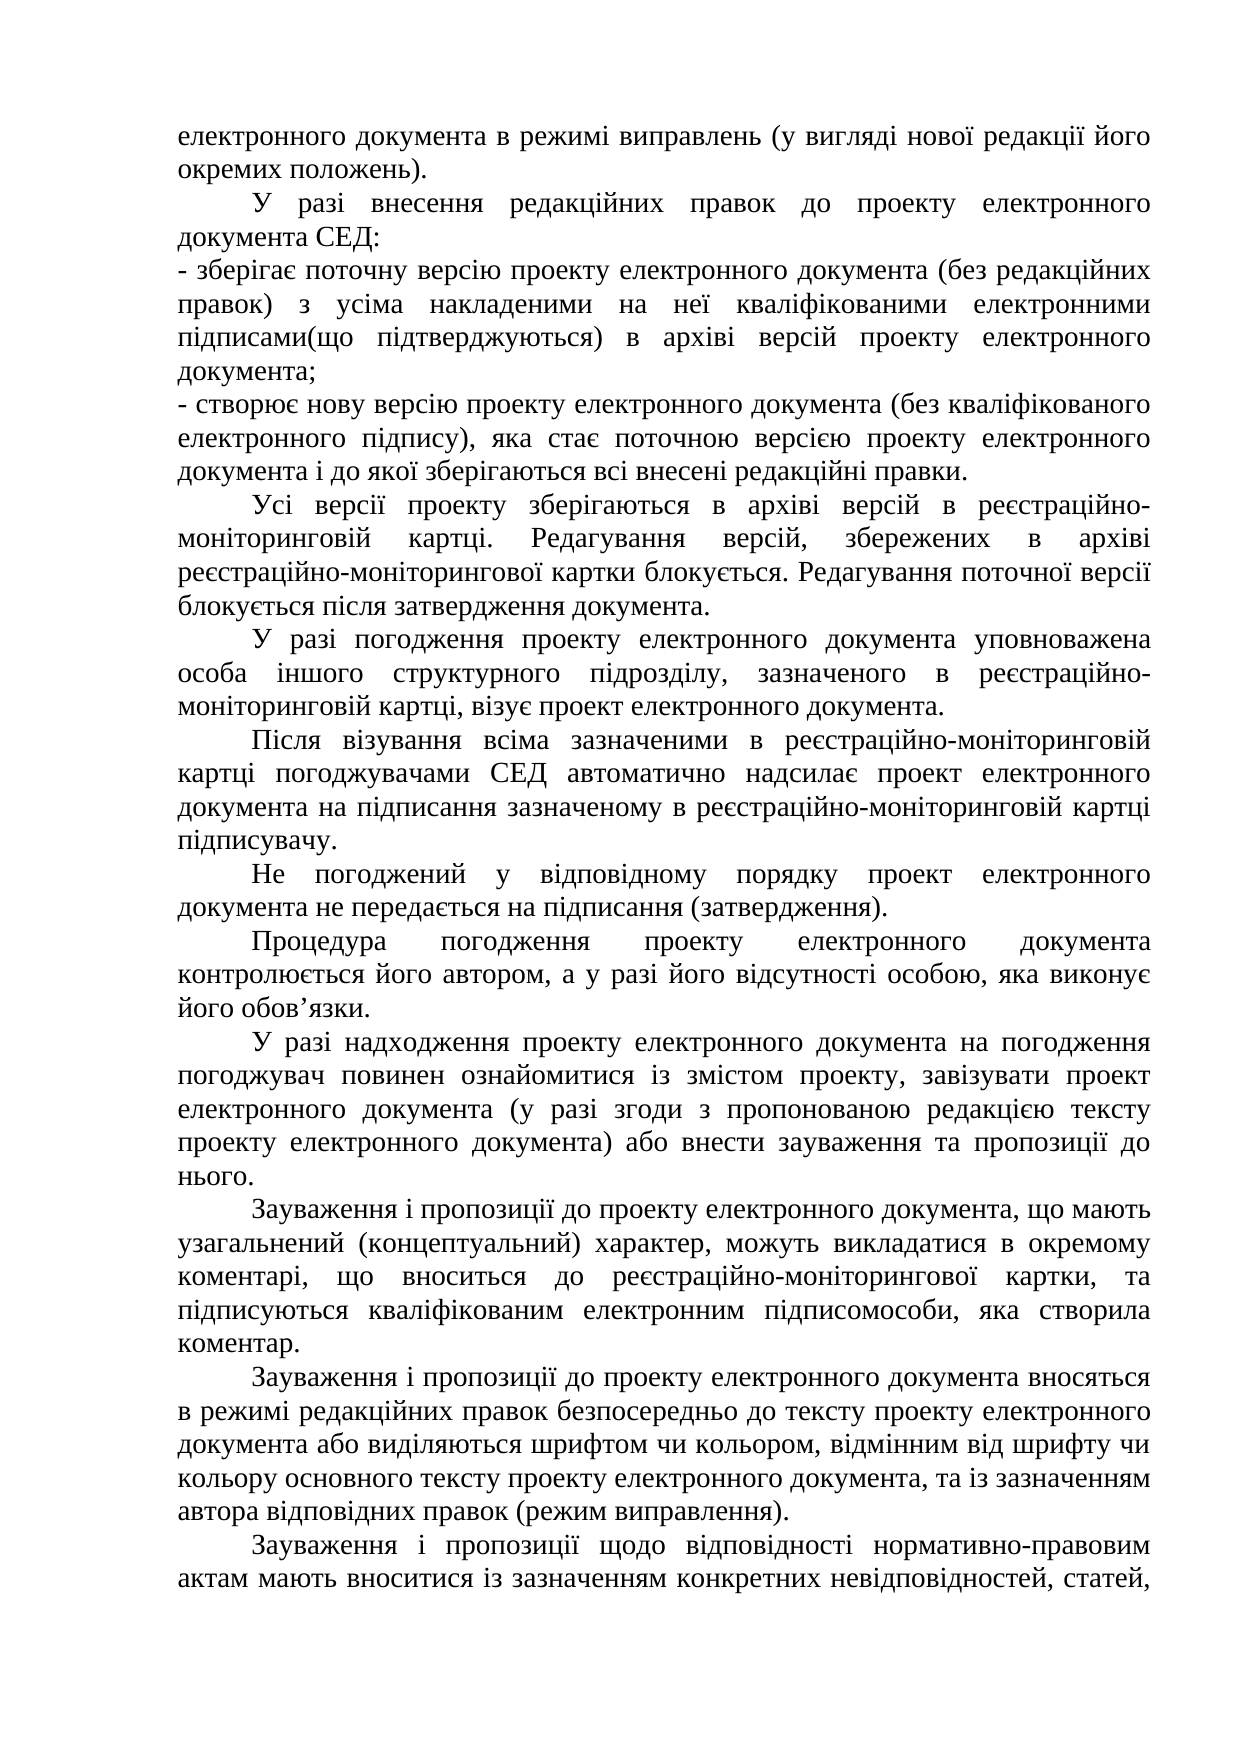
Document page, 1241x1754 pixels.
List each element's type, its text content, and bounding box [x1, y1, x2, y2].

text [177, 1527, 1152, 1594]
text Після візування всіма зазначеними в реєстраційно-моніторинговій картці погоджувачами СЕД автоматично надсилає проект електронного документа на підписання зазначеному в реєстраційно-моніторинговій картці підписувачу. [177, 722, 1152, 856]
text Процедура погодження проекту електронного документа контролюється його автором, а у разі його відсутності особою, яка виконує його обов’язки. [177, 923, 1152, 1024]
text У разі погодження проекту електронного документа уповноважена особа іншого структурного підрозділу, зазначеного в реєстраційно-моніторинговій картці, візує проект електронного документа. [177, 621, 1152, 722]
text У разі надходження проекту електронного документа на погодження погоджувач повинен ознайомитися із змістом проекту, завізувати проект електронного документа (у разі згоди з пропонованою редакцією тексту проекту електронного документа) або внести зауваження та пропозиції до нього. [177, 1024, 1152, 1191]
text - створює нову версію проекту електронного документа (без кваліфікованого електронного підпису), яка стає поточною версією проекту електронного документа і до якої зберігаються всі внесені редакційні правки. [177, 386, 1152, 487]
text У разі внесення редакційних правок до проекту електронного документа СЕД: [177, 185, 1152, 252]
text Не погоджений у відповідному порядку проект електронного документа не передається на підписання (затвердження). [177, 856, 1152, 923]
text Зауваження і пропозиції до проекту електронного документа вносяться в режимі редакційних правок безпосередньо до тексту проекту електронного документа або виділяються шрифтом чи кольором, відмінним від шрифту чи кольору основного тексту проекту електронного документа, та із зазначенням автора відповідних правок (режим виправлення). [177, 1359, 1152, 1527]
text Усі версії проекту зберігаються в архіві версій в реєстраційно-моніторинговій картці. Редагування версій, збережених в архіві реєстраційно-моніторингової картки блокується. Редагування поточної версії блокується після затвердження документа. [177, 487, 1152, 621]
text Зауваження і пропозиції до проекту електронного документа, що мають узагальнений (концептуальний) характер, можуть викладатися в окремому коментарі, що вноситься до реєстраційно-моніторингової картки, та підписуються кваліфікованим електронним підписомособи, яка створила коментар. [177, 1191, 1152, 1359]
text - зберігає поточну версію проекту електронного документа (без редакційних правок) з усіма накладеними на неї кваліфікованими електронними підписами(що підтверджуються) в архіві версій проекту електронного документа; [177, 252, 1152, 386]
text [177, 118, 1152, 185]
